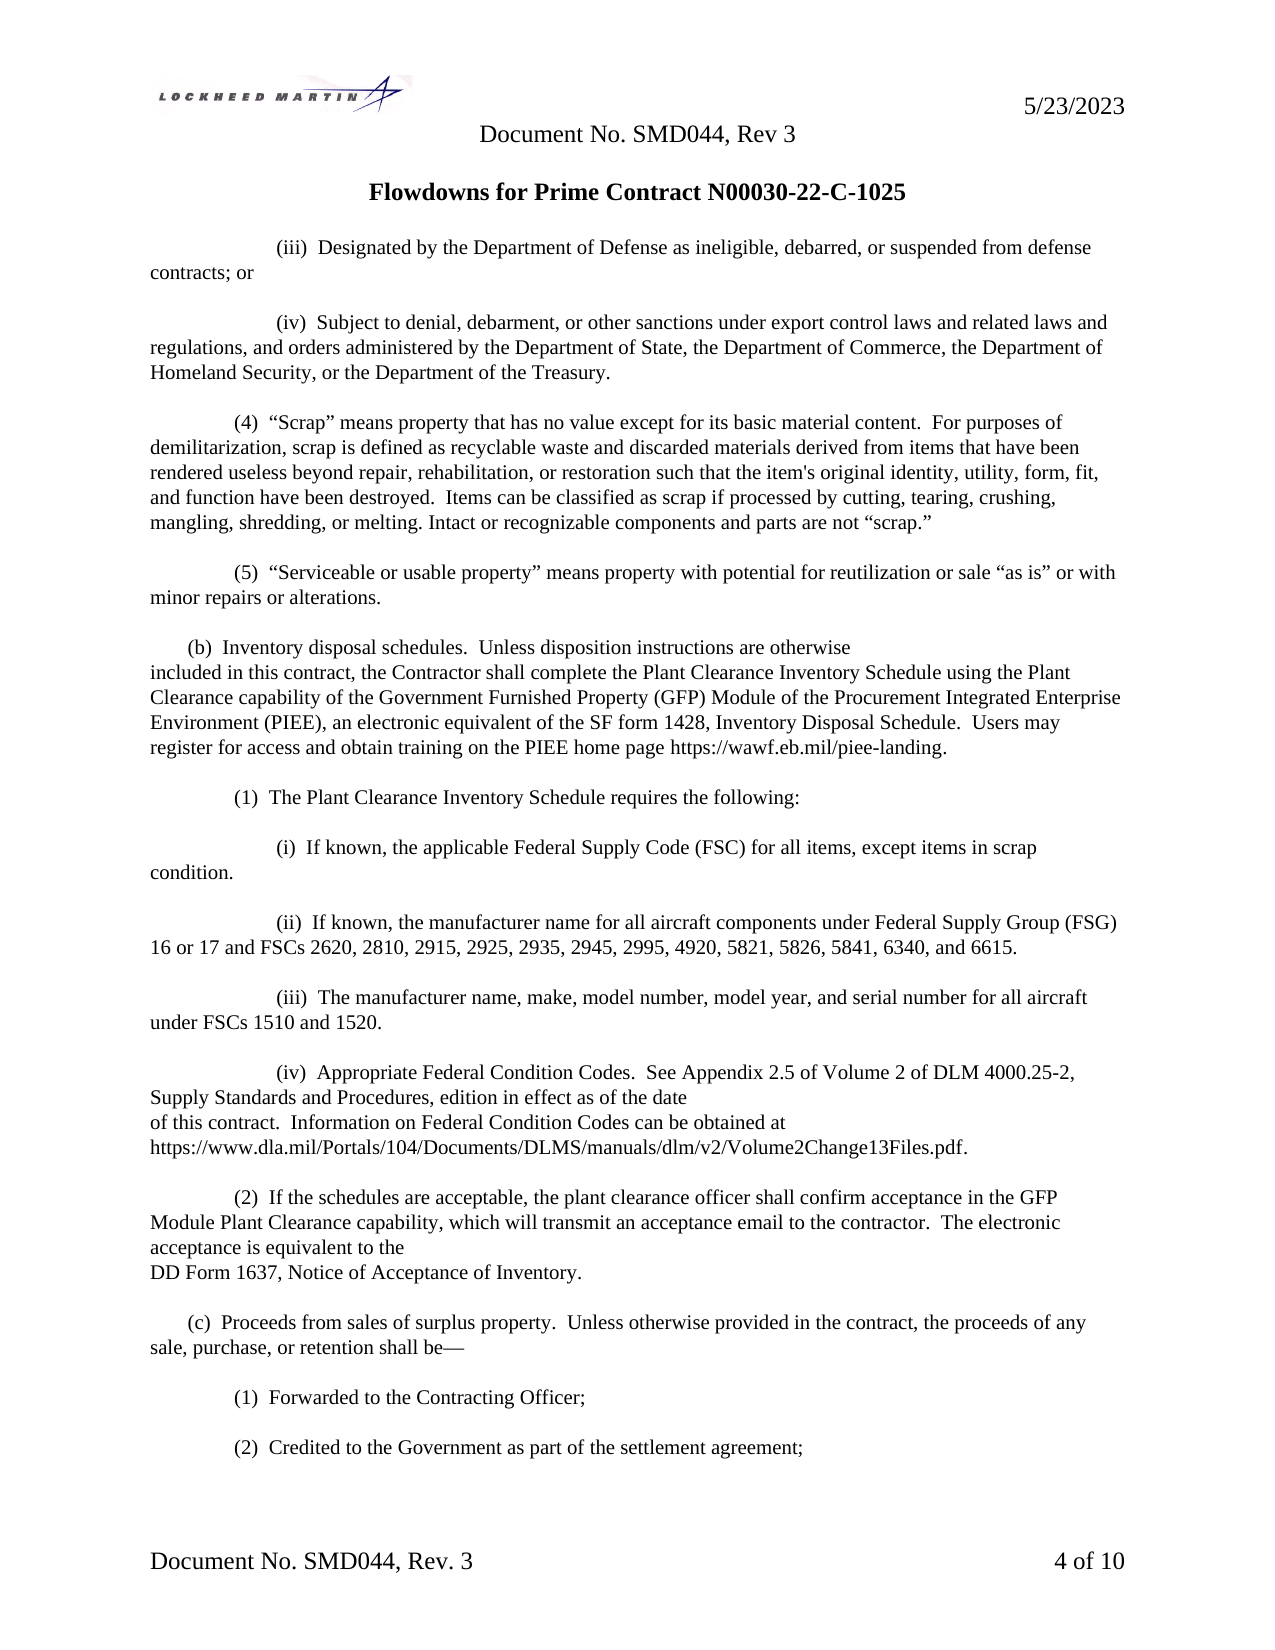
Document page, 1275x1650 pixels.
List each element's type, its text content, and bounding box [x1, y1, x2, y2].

text (4) “Scrap” means property that has no value except for its basic material content. For purposes of demilitarization, scrap is defined as recyclable waste and discarded materials derived from items that have been rendered useless beyond repair, rehabilitation, or restoration such that the item's original identity, utility, form, fit, and function have been destroyed. Items can be classified as scrap if processed by cutting, tearing, crushing, mangling, shredding, or melting. Intact or recognizable components and parts are not “scrap.” [150, 409, 1125, 534]
text (b) Inventory disposal schedules. Unless disposition instructions are otherwise [150, 634, 1125, 659]
text (ii) If known, the manufacturer name for all aircraft components under Federal Supply Group (FSG) 16 or 17 and FSCs 2620, 2810, 2915, 2925, 2935, 2945, 2995, 4920, 5821, 5826, 5841, 6340, and 6615. [150, 909, 1125, 959]
text (iii) The manufacturer name, make, model number, model year, and serial number for all aircraft under FSCs 1510 and 1520. [150, 984, 1125, 1034]
text (i) If known, the applicable Federal Supply Code (FSC) for all items, except items in scrap condition. [150, 834, 1125, 884]
text (1) Forwarded to the Contracting Officer; [150, 1384, 1125, 1409]
text included in this contract, the Contractor shall complete the Plant Clearance Inventory Schedule using the Plant Clearance capability of the Government Furnished Property (GFP) Module of the Procurement Integrated Enterprise Environment (PIEE), an electronic equivalent of the SF form 1428, Inventory Disposal Schedule. Users may register for access and obtain training on the PIEE home page https://wawf.eb.mil/piee-landing. [150, 659, 1125, 759]
text of this contract. Information on Federal Condition Codes can be obtained at [150, 1109, 1125, 1134]
text https://www.dla.mil/Portals/104/Documents/DLMS/manuals/dlm/v2/Volume2Change13Files.pdf. [150, 1134, 1125, 1159]
text (2) If the schedules are acceptable, the plant clearance officer shall confirm acceptance in the GFP Module Plant Clearance capability, which will transmit an acceptance email to the contractor. The electronic acceptance is equivalent to the [150, 1184, 1125, 1259]
text (iv) Appropriate Federal Condition Codes. See Appendix 2.5 of Volume 2 of DLM 4000.25-2, Supply Standards and Procedures, edition in effect as of the date [150, 1059, 1125, 1109]
picture [150, 75, 413, 114]
text (c) Proceeds from sales of surplus property. Unless otherwise provided in the contract, the proceeds of any sale, purchase, or retention shall be— [150, 1309, 1125, 1359]
text (5) “Serviceable or usable property” means property with potential for reutilization or sale “as is” or with minor repairs or alterations. [150, 559, 1125, 609]
text (iii) Designated by the Department of Defense as ineligible, debarred, or suspended from defense contracts; or [150, 234, 1125, 284]
text (iv) Subject to denial, debarment, or other sanctions under export control laws and related laws and regulations, and orders administered by the Department of State, the Department of Commerce, the Department of Homeland Security, or the Department of the Treasury. [150, 309, 1125, 384]
text (1) The Plant Clearance Inventory Schedule requires the following: [150, 784, 1125, 809]
text DD Form 1637, Notice of Acceptance of Inventory. [150, 1259, 1125, 1284]
text (2) Credited to the Government as part of the settlement agreement; [150, 1434, 1125, 1459]
